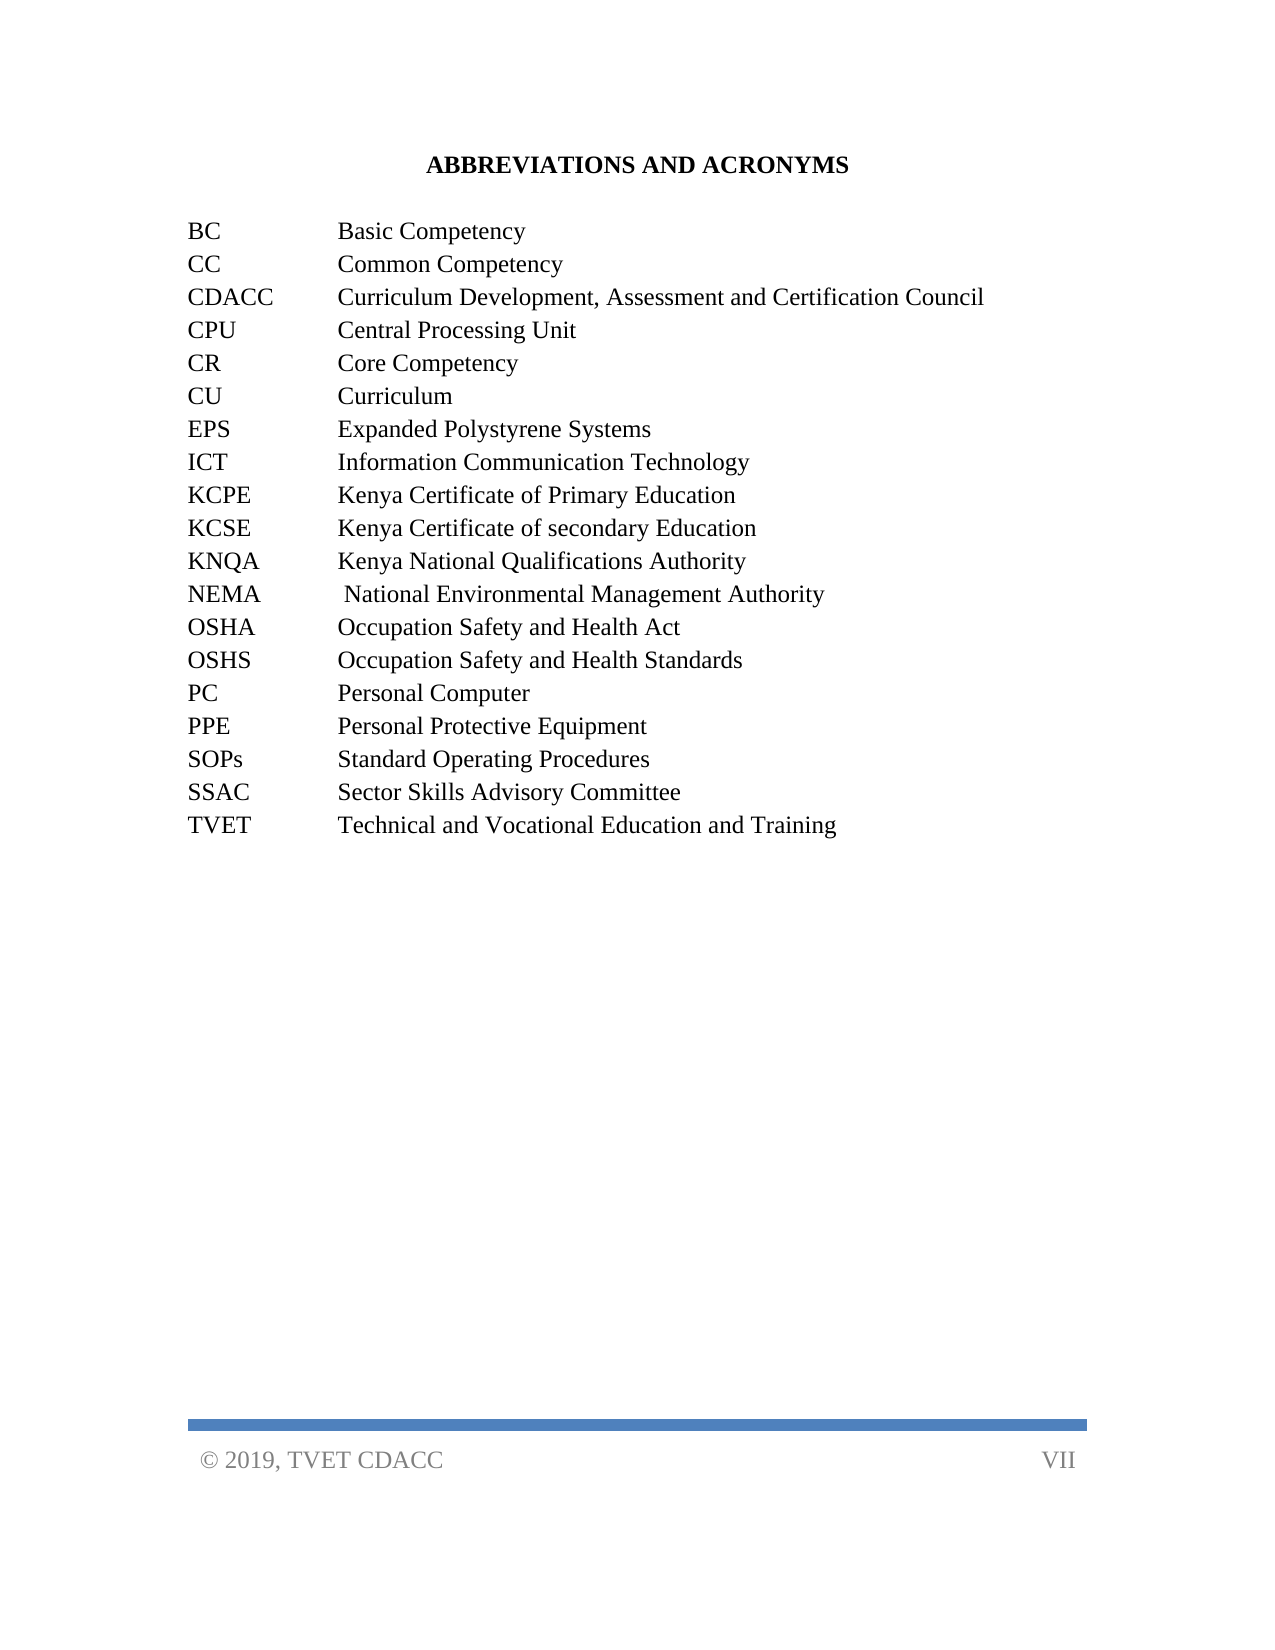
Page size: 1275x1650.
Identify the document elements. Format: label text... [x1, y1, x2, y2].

text BC Basic Competency [187, 216, 1087, 245]
text PC Personal Computer [187, 678, 1087, 707]
text CU Curriculum [187, 381, 1087, 410]
text CDACC Curriculum Development, Assessment and Certification Council [187, 282, 1087, 311]
text OSHS Occupation Safety and Health Standards [187, 645, 1087, 674]
text CPU Central Processing Unit [187, 315, 1087, 344]
text KCPE Kenya Certificate of Primary Education [187, 480, 1087, 509]
subtitle ABBREVIATIONS AND ACRONYMS [187, 150, 1087, 179]
text CC Common Competency [187, 249, 1087, 278]
text SOPs Standard Operating Procedures [187, 744, 1087, 773]
text SSAC Sector Skills Advisory Committee [187, 777, 1087, 806]
text KNQA Kenya National Qualifications Authority [187, 546, 1087, 575]
text OSHA Occupation Safety and Health Act [187, 612, 1087, 641]
text EPS Expanded Polystyrene Systems [187, 414, 1087, 443]
text PPE Personal Protective Equipment [187, 711, 1087, 740]
text ICT Information Communication Technology [187, 447, 1087, 476]
text CR Core Competency [187, 348, 1087, 377]
text NEMA National Environmental Management Authority [187, 579, 1087, 608]
text KCSE Kenya Certificate of secondary Education [187, 513, 1087, 542]
text TVET Technical and Vocational Education and Training [187, 810, 1087, 839]
